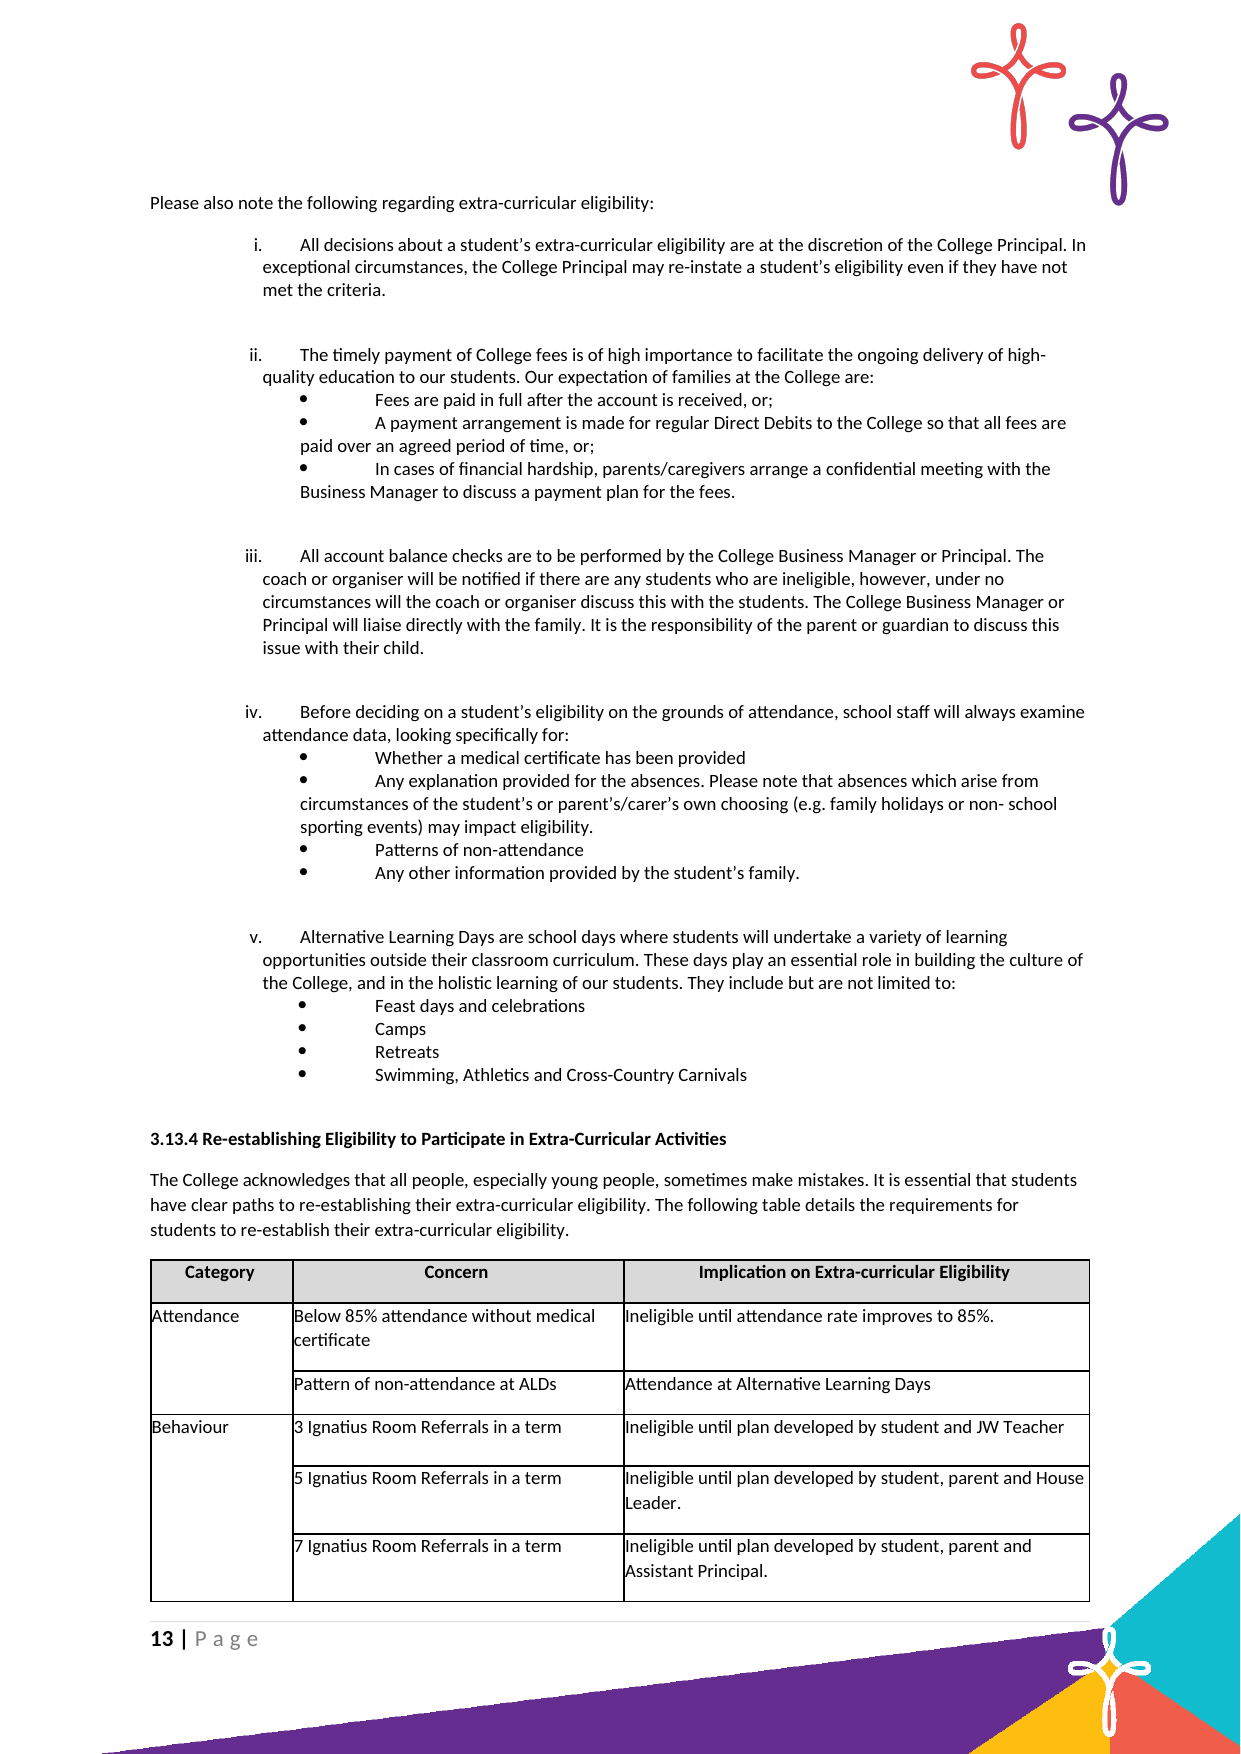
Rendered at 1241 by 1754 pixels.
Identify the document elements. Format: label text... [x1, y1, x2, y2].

list All account balance checks are to be performed by the College Business Manager or Principal. The coach or organiser will be notified if there are any students who are ineligible, however, under no circumstances will the coach or organiser discuss this with the students. The College Business Manager or Principal will liaise directly with the family. It is the responsibility of the parent or guardian to discuss this issue with their child. [262, 544, 1090, 659]
list Whether a medical certificate has been provided [300, 746, 1090, 769]
list A payment arrangement is made for regular Direct Debits to the College so that all fees are paid over an agreed period of time, or; [300, 412, 1090, 457]
list Feast days and celebrations [298, 994, 1090, 1017]
text 3.13.4 Re-establishing Eligibility to Participate in Extra-Curricular Activities [150, 1127, 1090, 1150]
list Fees are paid in full after the account is received, or; [300, 389, 1090, 412]
list Patterns of non-attendance [300, 838, 1090, 861]
table_cell Ineligible until plan developed by student, parent and Assistant Principal. [625, 1535, 1089, 1601]
list In cases of financial hardship, parents/caregivers arrange a confidential meeting with the Business Manager to discuss a payment plan for the fees. [300, 457, 1090, 503]
list Swimming, Athletics and Cross-Country Carnivals [298, 1063, 1090, 1086]
table_cell Pattern of non-attendance at ALDs [294, 1372, 623, 1413]
list All decisions about a student’s extra-curricular eligibility are at the discretion of the College Principal. In exceptional circumstances, the College Principal may re-instate a student’s eligibility even if they have not met the criteria. [262, 233, 1090, 301]
table_cell Behaviour [152, 1415, 292, 1601]
table_cell Ineligible until plan developed by student and JW Teacher [625, 1415, 1089, 1465]
list Camps [298, 1017, 1090, 1040]
list Before deciding on a student’s eligibility on the grounds of attendance, school staff will always examine attendance data, looking specifically for: [262, 701, 1090, 746]
list The timely payment of College fees is of high importance to facilitate the ongoing delivery of high-quality education to our students. Our expectation of families at the College are: [262, 343, 1090, 389]
table_header Concern [294, 1261, 623, 1302]
picture [12, 1491, 1241, 1754]
list Any other information provided by the student’s family. [300, 861, 1090, 884]
table_cell 5 Ignatius Room Referrals in a term [294, 1467, 623, 1533]
table_cell Ineligible until plan developed by student, parent and House Leader. [625, 1467, 1089, 1533]
table_cell Attendance [152, 1304, 292, 1413]
list Any explanation provided for the absences. Please note that absences which arise from circumstances of the student’s or parent’s/carer’s own choosing (e.g. family holidays or non- school sporting events) may impact eligibility. [300, 769, 1090, 838]
text Please also note the following regarding extra-curricular eligibility: [150, 191, 1090, 214]
list Retreats [298, 1040, 1090, 1063]
table_cell Ineligible until attendance rate improves to 85%. [625, 1304, 1089, 1370]
picture [958, 7, 1182, 222]
table_cell 7 Ignatius Room Referrals in a term [294, 1535, 623, 1601]
table_cell Below 85% attendance without medical certificate [294, 1304, 623, 1370]
table_cell 3 Ignatius Room Referrals in a term [294, 1415, 623, 1465]
table_header Category [152, 1261, 292, 1302]
table_cell Attendance at Alternative Learning Days [625, 1372, 1089, 1413]
table_header Implication on Extra-curricular Eligibility [625, 1261, 1089, 1302]
text The College acknowledges that all people, especially young people, sometimes make mistakes. It is essential that students have clear paths to re-establishing their extra-curricular eligibility. The following table details the requirements for students to re-establish their extra-curricular eligibility. [150, 1168, 1090, 1241]
list Alternative Learning Days are school days where students will undertake a variety of learning opportunities outside their classroom curriculum. These days play an essential role in building the culture of the College, and in the holistic learning of our students. They include but are not limited to: [262, 925, 1090, 994]
